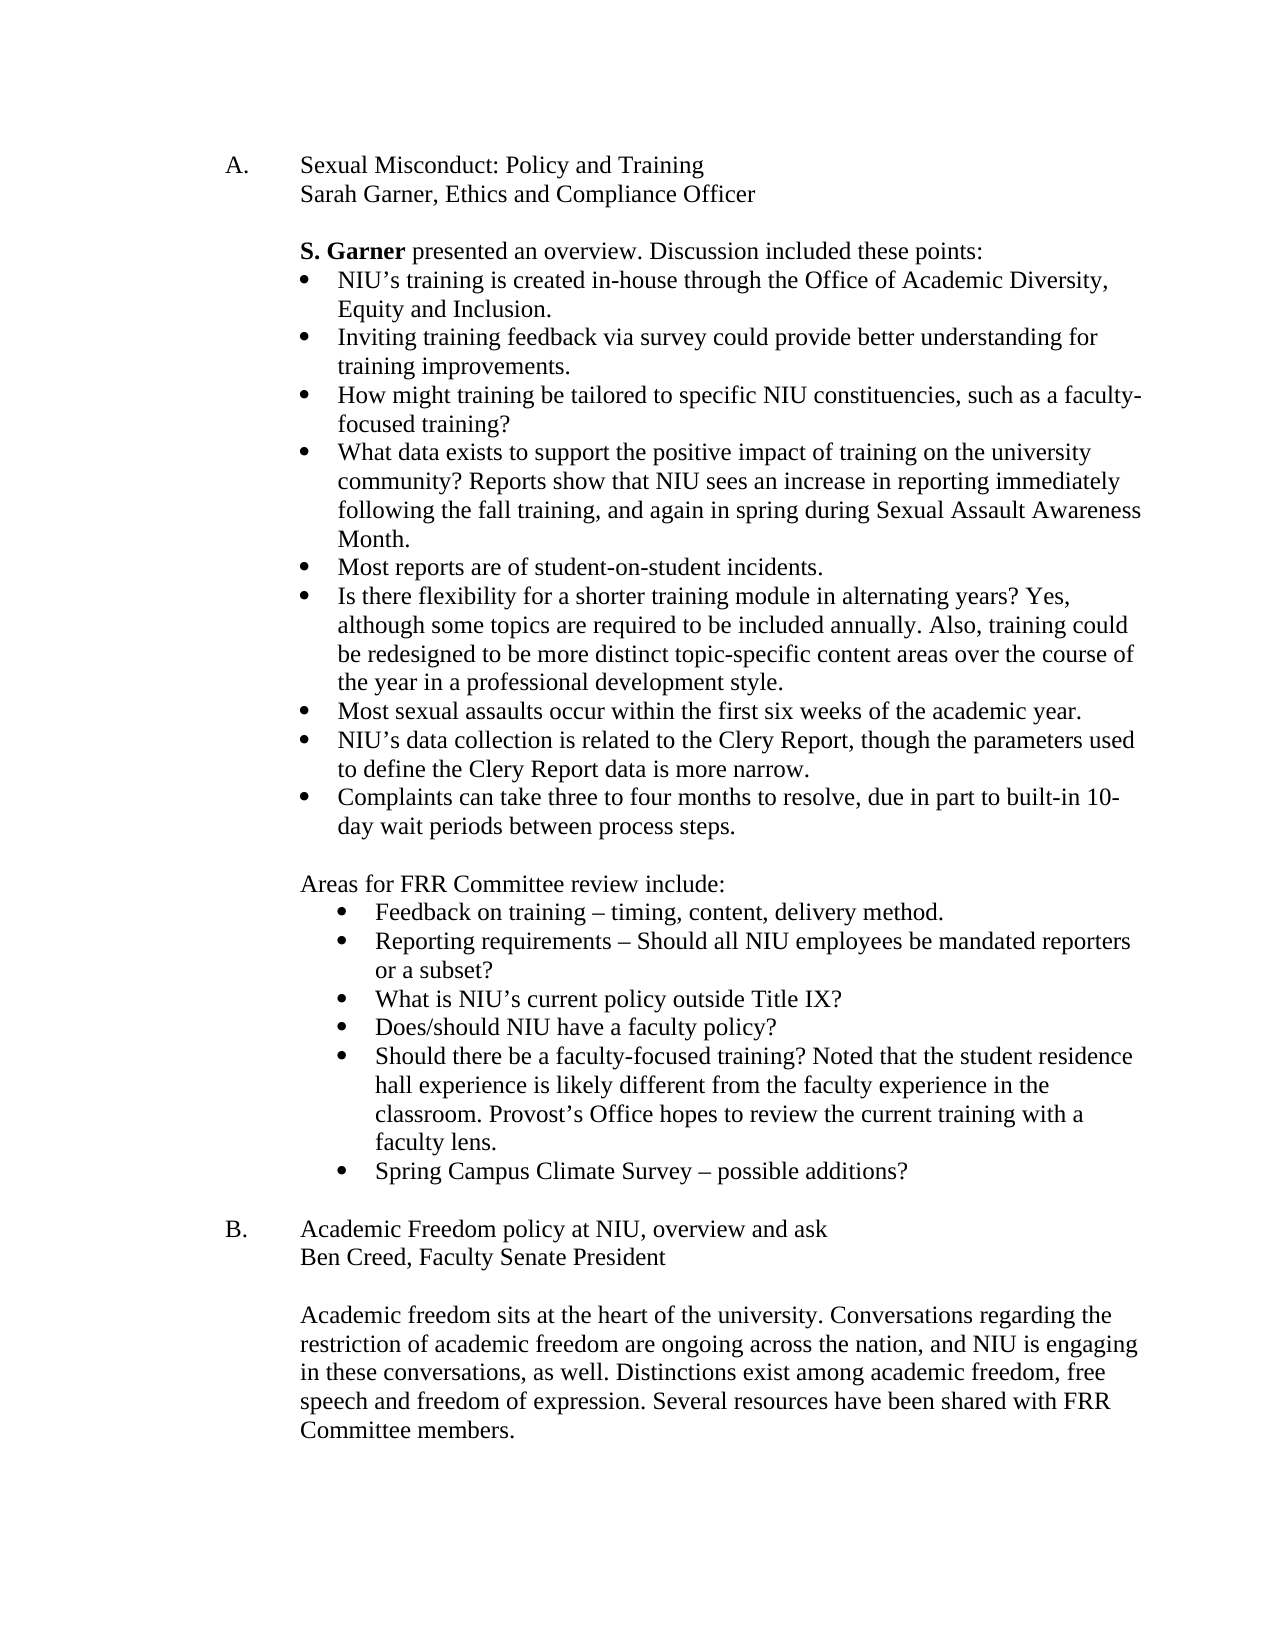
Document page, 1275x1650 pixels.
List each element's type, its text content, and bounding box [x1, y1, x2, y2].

list Reporting requirements – Should all NIU employees be mandated reporters or a subset? [337, 926, 1155, 984]
text S. Garner presented an overview. Discussion included these points: [225, 236, 1155, 265]
list NIU’s training is created in-house through the Office of Academic Diversity, Equity and Inclusion. [300, 265, 1155, 322]
list Inviting training feedback via survey could provide better understanding for training improvements. [300, 322, 1155, 380]
text Ben Creed, Faculty Senate President [225, 1242, 1155, 1271]
list What data exists to support the positive impact of training on the university community? Reports show that NIU sees an increase in reporting immediately following the fall training, and again in spring during Sexual Assault Awareness Month. [300, 437, 1155, 552]
list Spring Campus Climate Survey – possible additions? [337, 1156, 1155, 1185]
list Should there be a faculty-focused training? Noted that the student residence hall experience is likely different from the faculty experience in the classroom. Provost’s Office hopes to review the current training with a faculty lens. [337, 1041, 1155, 1156]
list How might training be tailored to specific NIU constituencies, such as a faculty-focused training? [300, 380, 1155, 437]
text B. Academic Freedom policy at NIU, overview and ask [225, 1214, 1155, 1242]
list Is there flexibility for a shorter training module in alternating years? Yes, although some topics are required to be included annually. Also, training could be redesigned to be more distinct topic-specific content areas over the course of the year in a professional development style. [300, 581, 1155, 696]
list NIU’s data collection is related to the Clery Report, though the parameters used to define the Clery Report data is more narrow. [300, 725, 1155, 782]
text Sarah Garner, Ethics and Compliance Officer [225, 179, 1155, 207]
list Complaints can take three to four months to resolve, due in part to built-in 10-day wait periods between process steps. [300, 782, 1155, 840]
text Areas for FRR Committee review include: [300, 869, 1155, 897]
list Most reports are of student-on-student incidents. [300, 552, 1155, 581]
list Feedback on training – timing, content, delivery method. [337, 897, 1155, 926]
list Academic freedom sits at the heart of the university. Conversations regarding the restriction of academic freedom are ongoing across the nation, and NIU is engaging in these conversations, as well. Distinctions exist among academic freedom, free speech and freedom of expression. Several resources have been shared with FRR Committee members. [300, 1300, 1155, 1444]
text A. Sexual Misconduct: Policy and Training [225, 150, 1155, 179]
list Does/should NIU have a faculty policy? [337, 1012, 1155, 1041]
list What is NIU’s current policy outside Title IX? [337, 984, 1155, 1012]
list Most sexual assaults occur within the first six weeks of the academic year. [300, 696, 1155, 725]
